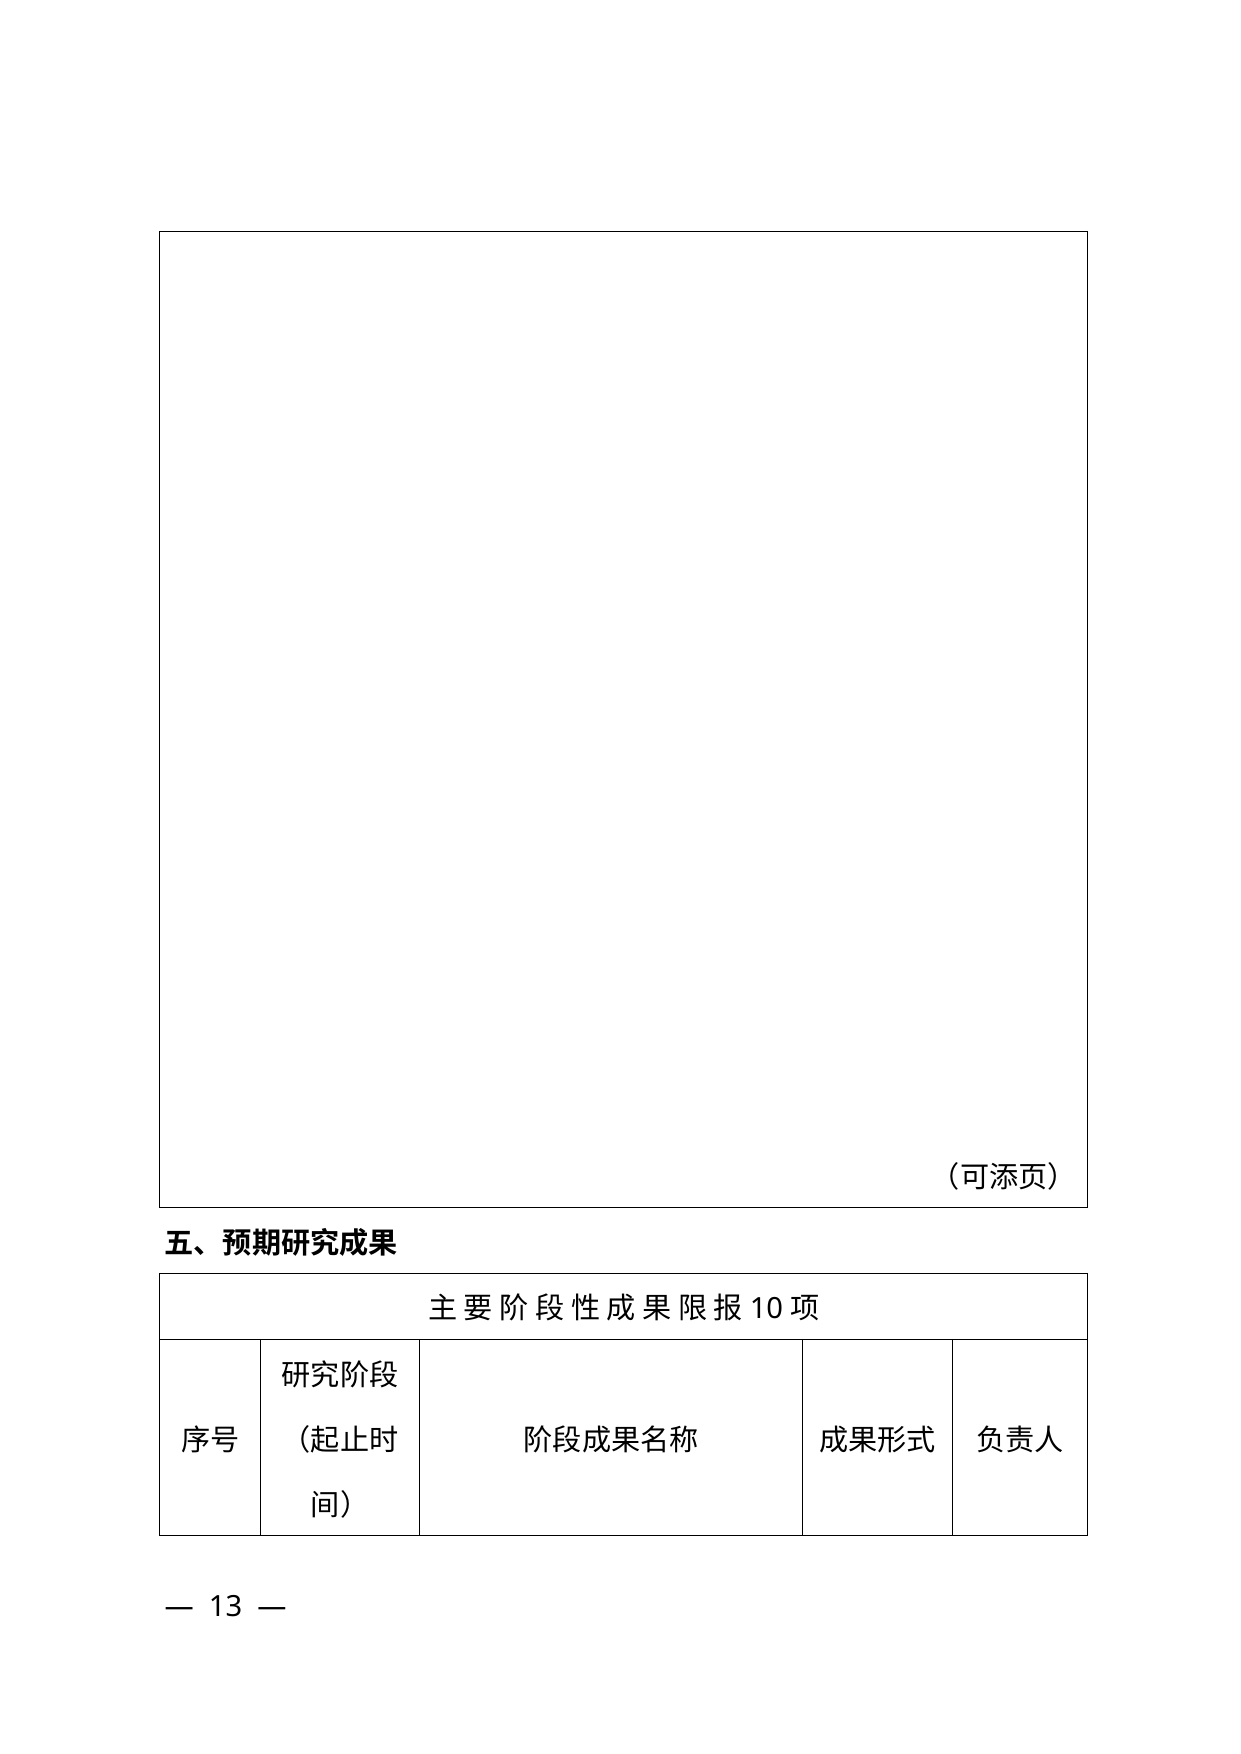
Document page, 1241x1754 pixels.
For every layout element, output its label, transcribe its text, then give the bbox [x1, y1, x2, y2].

table_cell 阶段成果名称 [420, 1340, 802, 1535]
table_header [160, 232, 1087, 1207]
text 五、预期研究成果 [164, 1208, 1016, 1273]
table_header 主 要 阶 段 性 成 果 限 报 10 项 [160, 1274, 1087, 1339]
table_cell 序号 [160, 1340, 260, 1535]
table_cell 研究阶段 （起止时间） [261, 1340, 419, 1535]
table_cell 负责人 [953, 1340, 1087, 1535]
table_cell 成果形式 [803, 1340, 952, 1535]
